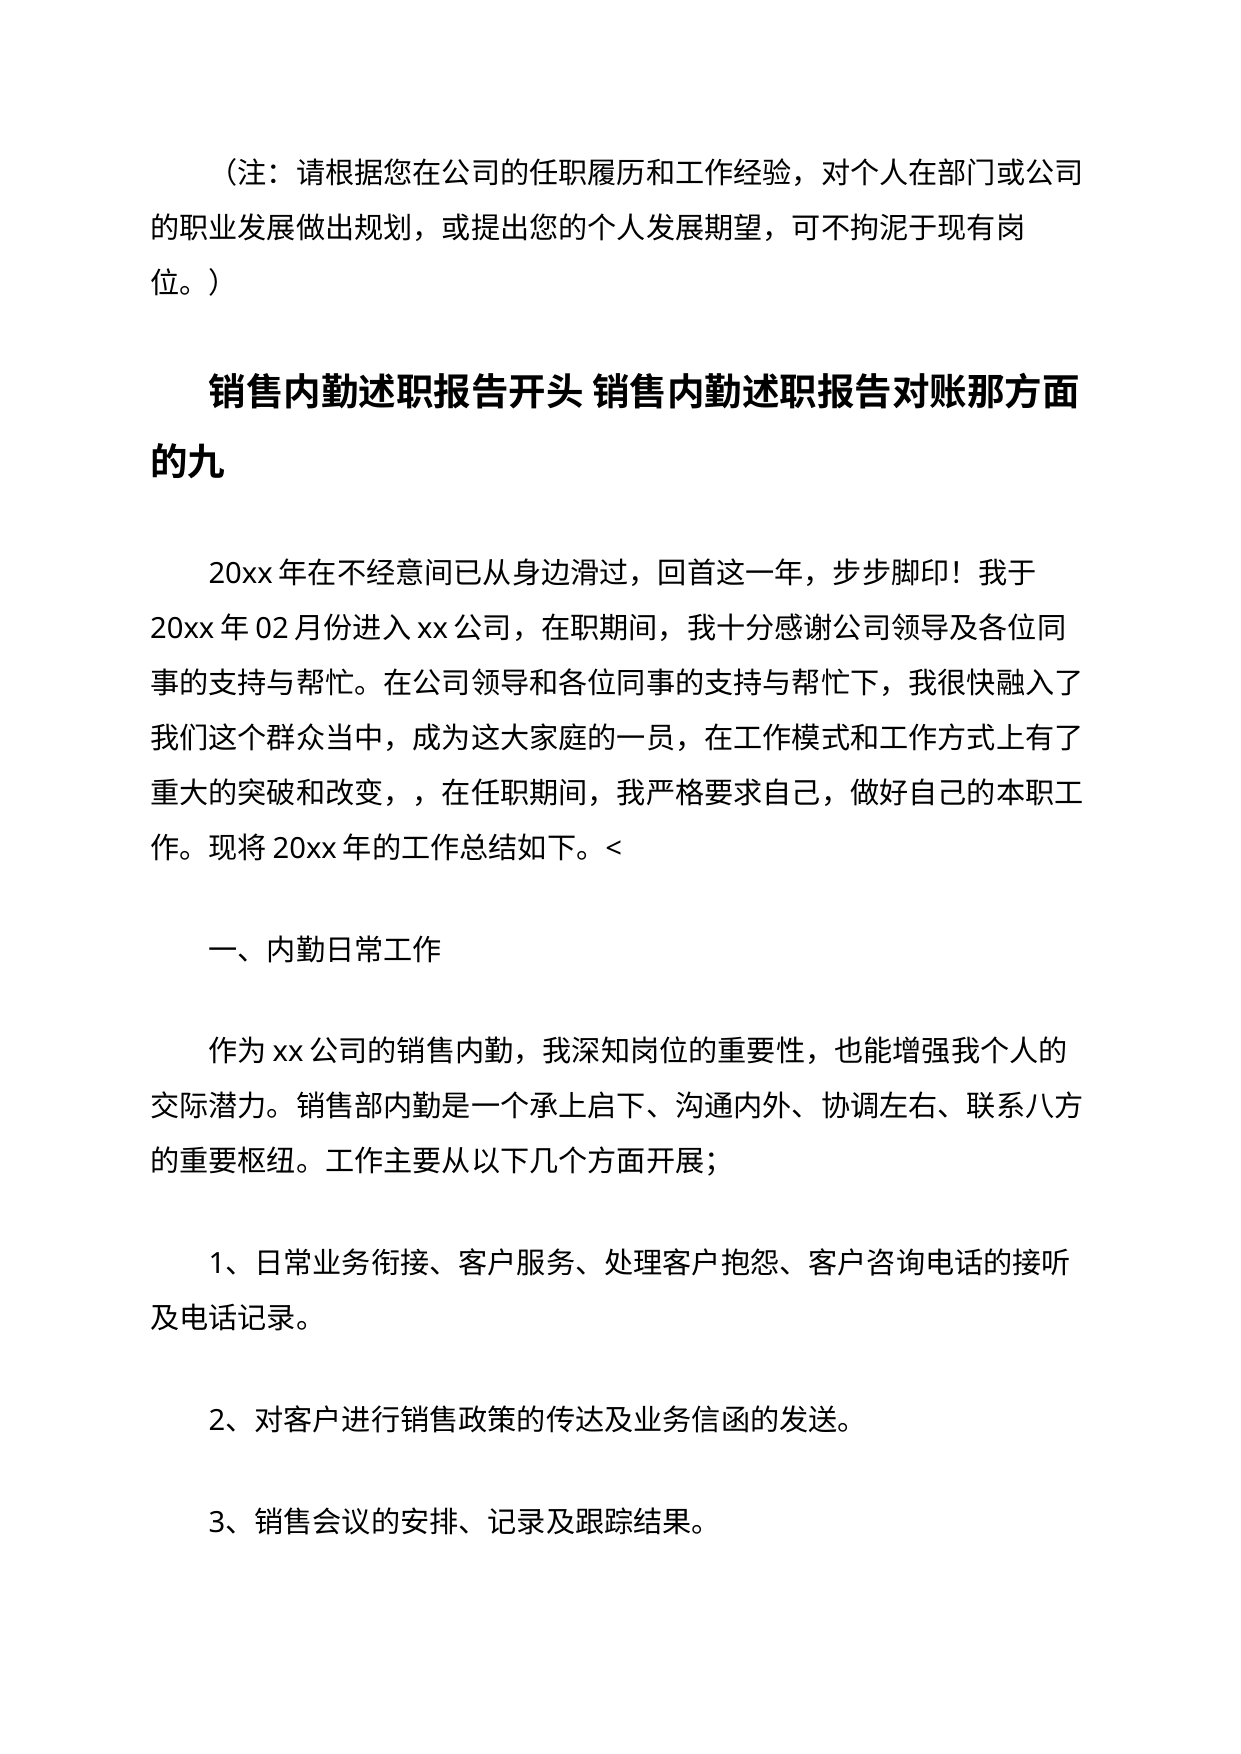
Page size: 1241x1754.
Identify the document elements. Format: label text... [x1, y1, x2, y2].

text 20xx年在不经意间已从身边滑过，回首这一年，步步脚印！我于20xx年02月份进入xx公司，在职期间，我十分感谢公司领导及各位同事的支持与帮忙。在公司领导和各位同事的支持与帮忙下，我很快融入了我们这个群众当中，成为这大家庭的一员，在工作模式和工作方式上有了重大的突破和改变，，在任职期间，我严格要求自己，做好自己的本职工作。现将20xx年的工作总结如下。< [150, 549, 1090, 867]
text 一、内勤日常工作 [150, 926, 1090, 968]
text 2、对客户进行销售政策的传达及业务信函的发送。 [150, 1396, 1090, 1439]
text 3、销售会议的安排、记录及跟踪结果。 [150, 1498, 1090, 1541]
text （注：请根据您在公司的任职履历和工作经验，对个人在部门或公司的职业发展做出规划，或提出您的个人发展期望，可不拘泥于现有岗位。） [150, 150, 1090, 302]
text 1、日常业务衔接、客户服务、处理客户抱怨、客户咨询电话的接听及电话记录。 [150, 1239, 1090, 1337]
text 销售内勤述职报告开头 销售内勤述职报告对账那方面的九 [150, 362, 1090, 486]
text 作为xx公司的销售内勤，我深知岗位的重要性，也能增强我个人的交际潜力。销售部内勤是一个承上启下、沟通内外、协调左右、联系八方的重要枢纽。工作主要从以下几个方面开展； [150, 1028, 1090, 1180]
